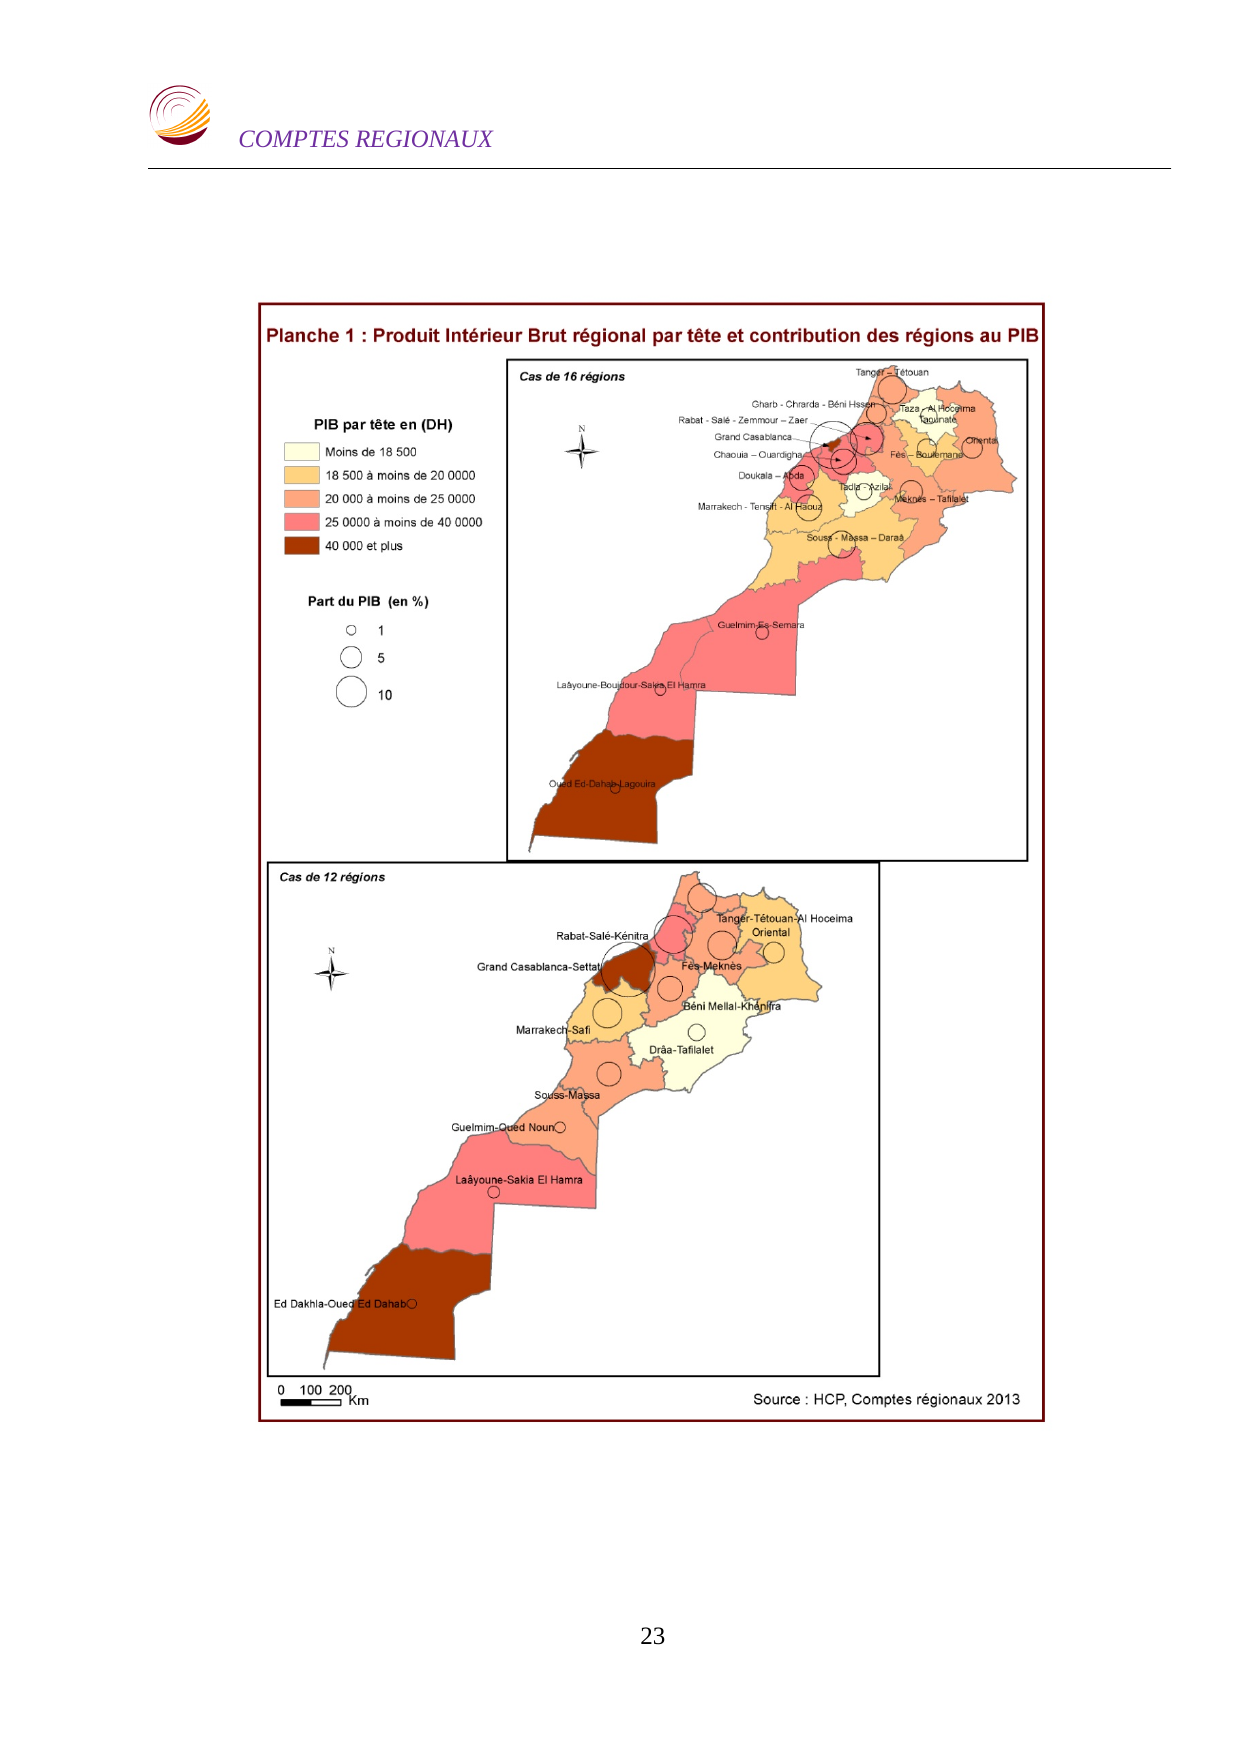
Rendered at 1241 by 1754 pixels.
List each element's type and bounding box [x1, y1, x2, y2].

picture [244, 284, 1061, 1441]
picture [147, 83, 212, 148]
